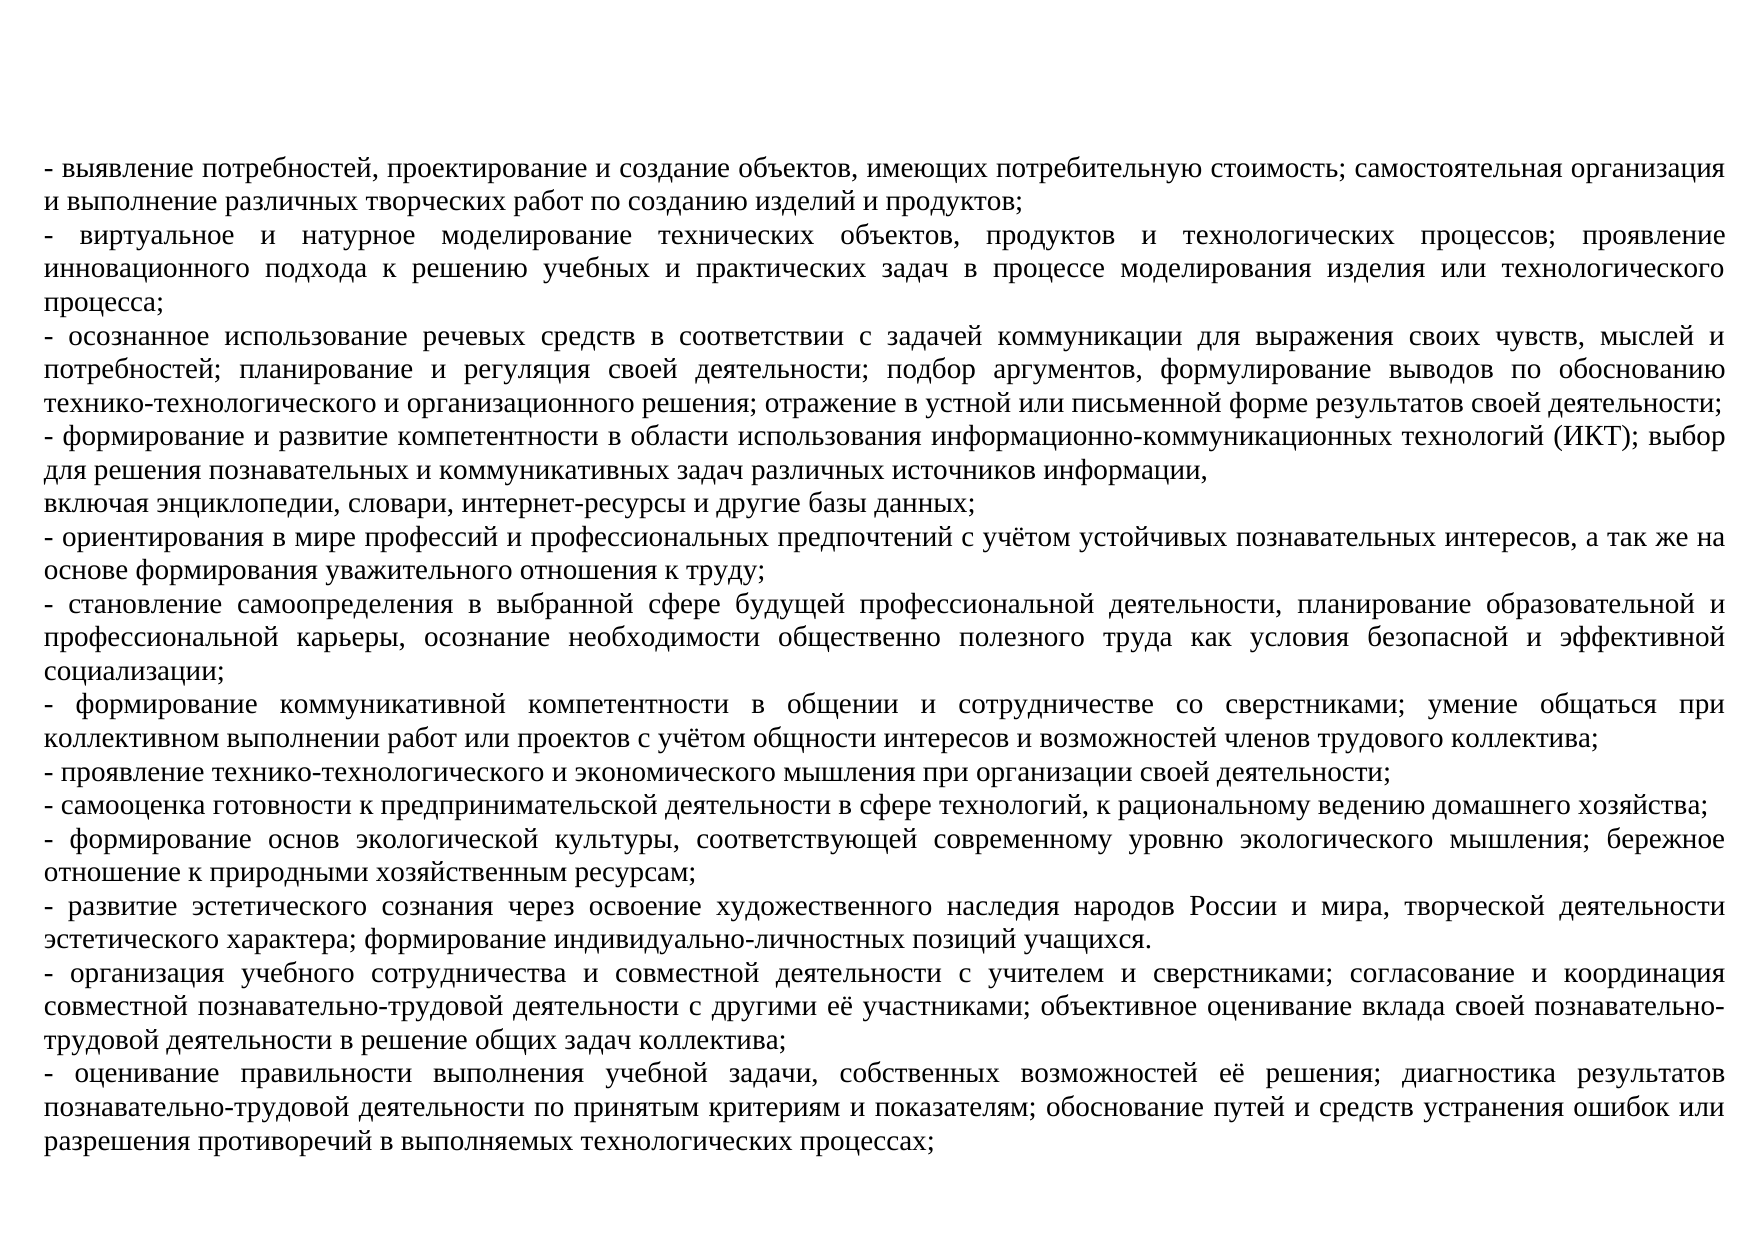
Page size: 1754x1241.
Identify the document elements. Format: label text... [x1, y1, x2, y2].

text - организация учебного сотрудничества и совместной деятельности с учителем и сверстниками; согласование и координация совместной познавательно-трудовой деятельности с другими её участниками; объективное оценивание вклада своей познавательно-трудовой деятельности в решение общих задач коллектива; [44, 955, 1727, 1056]
text - выявление потребностей, проектирование и создание объектов, имеющих потребительную стоимость; самостоятельная организация и выполнение различных творческих работ по созданию изделий и продуктов; [44, 150, 1727, 217]
text - самооценка готовности к предпринимательской деятельности в сфере технологий, к рациональному ведению домашнего хозяйства; [44, 787, 1727, 821]
text - формирование основ экологической культуры, соответствующей современному уровню экологического мышления; бережное отношение к природными хозяйственным ресурсам; [44, 821, 1727, 888]
text - проявление технико-технологического и экономического мышления при организации своей деятельности; [44, 754, 1727, 787]
text - виртуальное и натурное моделирование технических объектов, продуктов и технологических процессов; проявление инновационного подхода к решению учебных и практических задач в процессе моделирования изделия или технологического процесса; [44, 217, 1727, 318]
text - становление самоопределения в выбранной сфере будущей профессиональной деятельности, планирование образовательной и профессиональной карьеры, осознание необходимости общественно полезного труда как условия безопасной и эффективной социализации; [44, 586, 1727, 687]
text - формирование и развитие компетентности в области использования информационно-коммуникационных технологий (ИКТ); выбор для решения познавательных и коммуникативных задач различных источников информации, [44, 418, 1727, 485]
text - развитие эстетического сознания через освоение художественного наследия народов России и мира, творческой деятельности эстетического характера; формирование индивидуально-личностных позиций учащихся. [44, 888, 1727, 955]
text - ориентирования в мире профессий и профессиональных предпочтений с учётом устойчивых познавательных интересов, а так же на основе формирования уважительного отношения к труду; [44, 519, 1727, 586]
text - формирование коммуникативной компетентности в общении и сотрудничестве со сверстниками; умение общаться при коллективном выполнении работ или проектов с учётом общности интересов и возможностей членов трудового коллектива; [44, 687, 1727, 754]
text включая энциклопедии, словари, интернет-ресурсы и другие базы данных; [44, 485, 1727, 519]
text - осознанное использование речевых средств в соответствии с задачей коммуникации для выражения своих чувств, мыслей и потребностей; планирование и регуляция своей деятельности; подбор аргументов, формулирование выводов по обоснованию технико-технологического и организационного решения; отражение в устной или письменной форме результатов своей деятельности; [44, 318, 1727, 418]
text - оценивание правильности выполнения учебной задачи, собственных возможностей её решения; диагностика результатов познавательно-трудовой деятельности по принятым критериям и показателям; обоснование путей и средств устранения ошибок или разрешения противоречий в выполняемых технологических процессах; [44, 1056, 1727, 1156]
